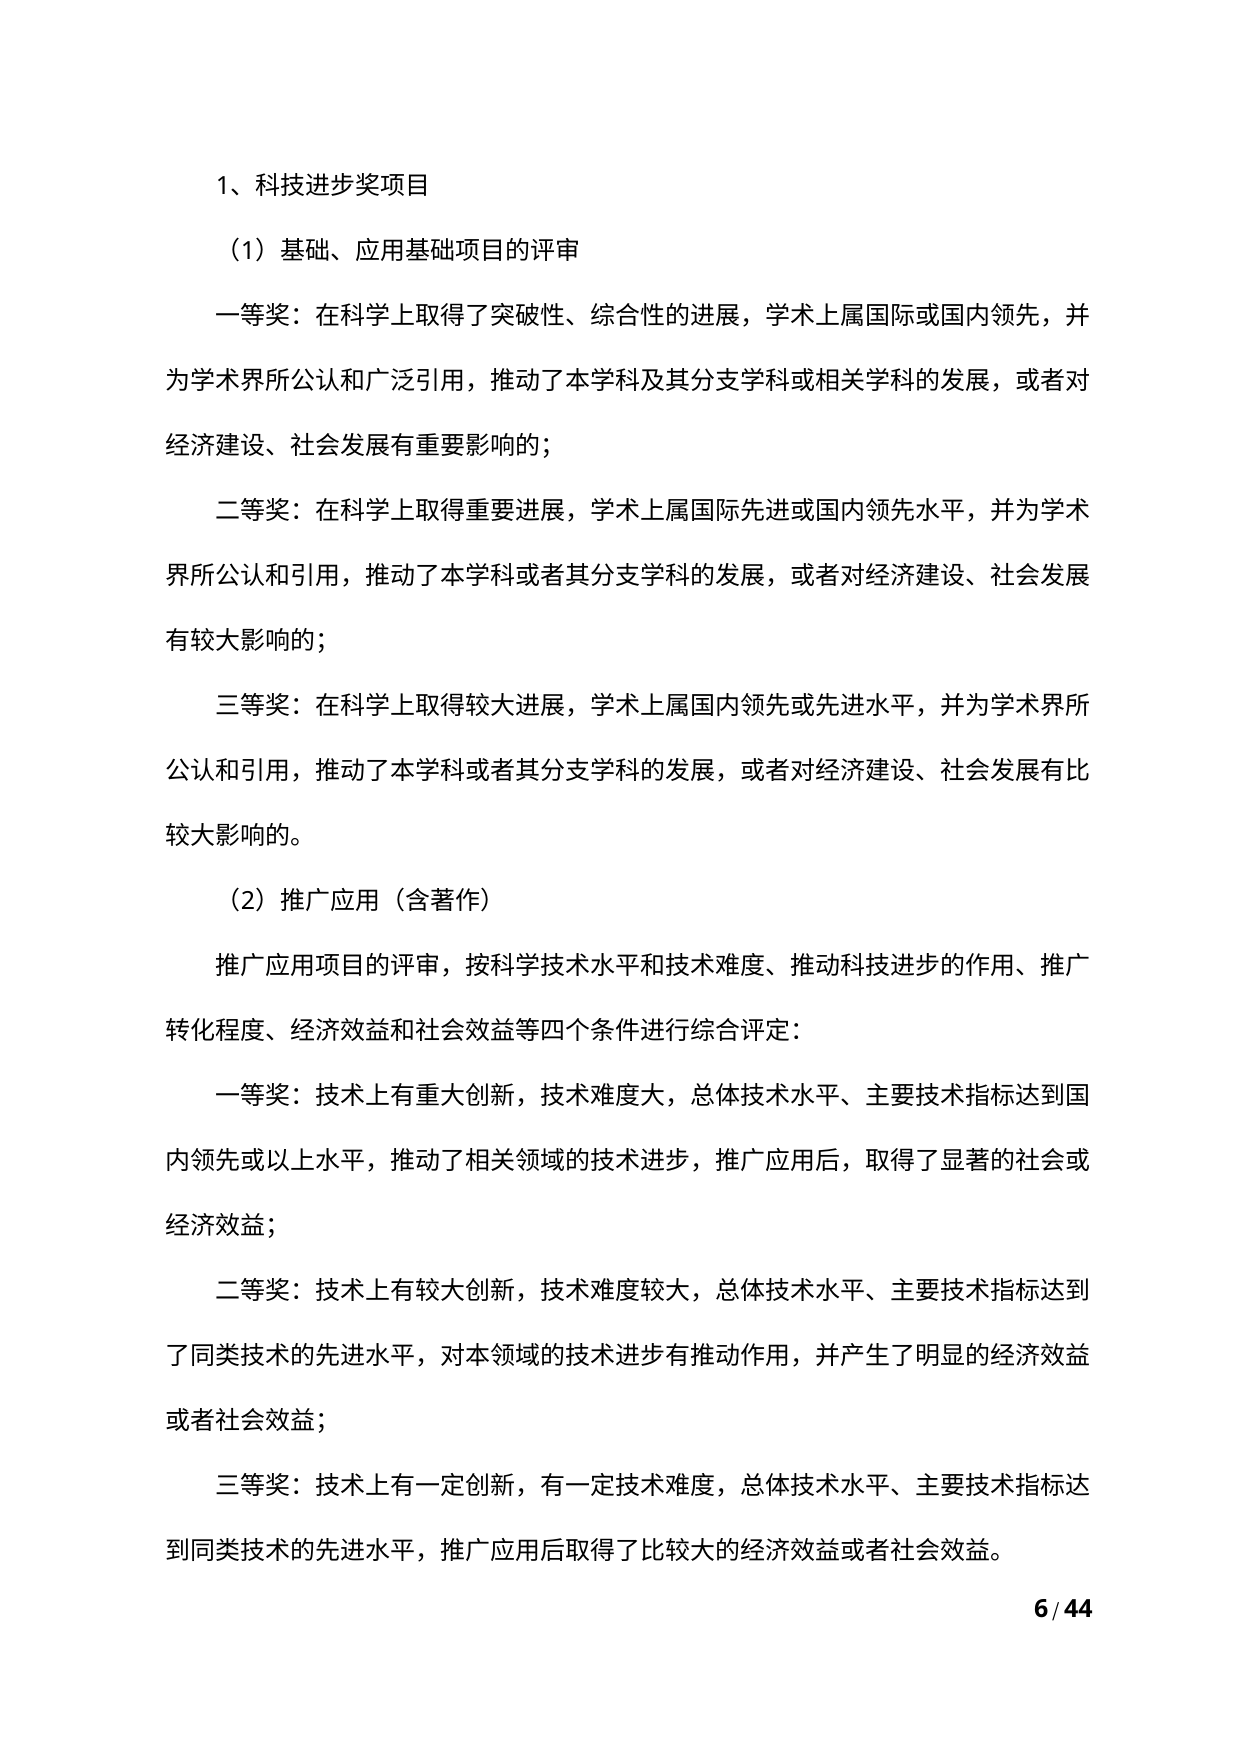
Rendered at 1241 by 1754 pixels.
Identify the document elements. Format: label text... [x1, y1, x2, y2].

text 推广应用项目的评审，按科学技术水平和技术难度、推动科技进步的作用、推广转化程度、经济效益和社会效益等四个条件进行综合评定： [165, 931, 1092, 1061]
text 三等奖：在科学上取得较大进展，学术上属国内领先或先进水平，并为学术界所公认和引用，推动了本学科或者其分支学科的发展，或者对经济建设、社会发展有比较大影响的。 [165, 671, 1092, 866]
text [165, 1061, 1092, 1256]
text 1、科技进步奖项目 [165, 151, 1092, 216]
text （1）基础、应用基础项目的评审 [165, 216, 1092, 281]
text （2）推广应用（含著作） [165, 866, 1092, 931]
text 三等奖：技术上有一定创新，有一定技术难度，总体技术水平、主要技术指标达到同类技术的先进水平，推广应用后取得了比较大的经济效益或者社会效益。 [165, 1451, 1092, 1581]
text 二等奖：在科学上取得重要进展，学术上属国际先进或国内领先水平，并为学术界所公认和引用，推动了本学科或者其分支学科的发展，或者对经济建设、社会发展有较大影响的； [165, 476, 1092, 671]
text 一等奖：在科学上取得了突破性、综合性的进展，学术上属国际或国内领先，并为学术界所公认和广泛引用，推动了本学科及其分支学科或相关学科的发展，或者对经济建设、社会发展有重要影响的； [165, 281, 1092, 476]
text 二等奖：技术上有较大创新，技术难度较大，总体技术水平、主要技术指标达到了同类技术的先进水平，对本领域的技术进步有推动作用，并产生了明显的经济效益或者社会效益； [165, 1256, 1092, 1451]
